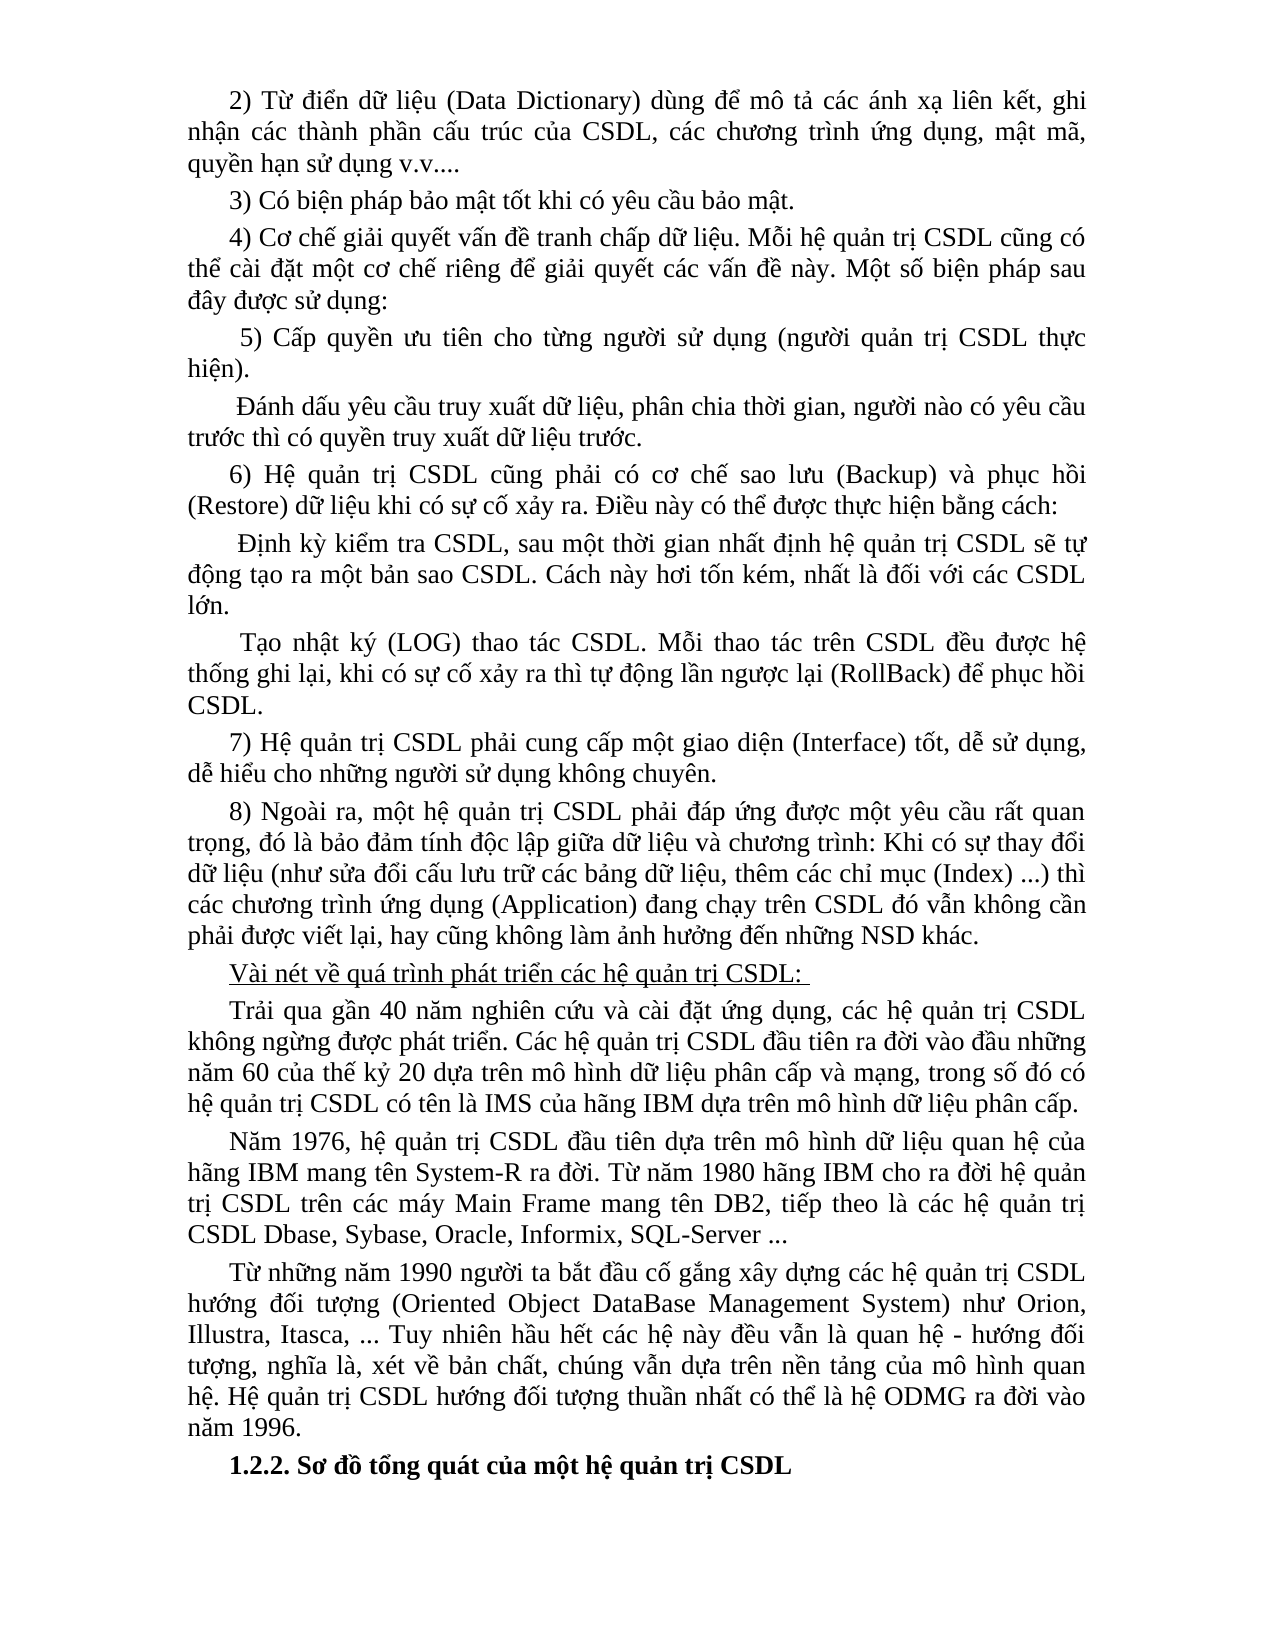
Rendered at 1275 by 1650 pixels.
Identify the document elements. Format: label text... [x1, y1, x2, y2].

text Năm 1976, hệ quản trị CSDL đầu tiên dựa trên mô hình dữ liệu quan hệ của hãng IBM mang tên System-R ra đời. Từ năm 1980 hãng IBM cho ra đời hệ quản trị CSDL trên các máy Main Frame mang tên DB2, tiếp theo là các hệ quản trị CSDL Dbase, Sybase, Oracle, Informix, SQL-Server ... [187, 1125, 1087, 1249]
text 1.2.2. Sơ đồ tổng quát của một hệ quản trị CSDL [187, 1449, 1087, 1480]
text 8) Ngoài ra, một hệ quản trị CSDL phải đáp ứng được một yêu cầu rất quan trọng, đó là bảo đảm tính độc lập giữa dữ liệu và chương trình: Khi có sự thay đổi dữ liệu (như sửa đổi cấu lưu trữ các bảng dữ liệu, thêm các chỉ mục (Index) ...) thì các chương trình ứng dụng (Application) đang chạy trên CSDL đó vẫn không cần phải được viết lại, hay cũng không làm ảnh hưởng đến những NSD khác. [187, 795, 1087, 950]
text Trải qua gần 40 năm nghiên cứu và cài đặt ứng dụng, các hệ quản trị CSDL không ngừng được phát triển. Các hệ quản trị CSDL đầu tiên ra đời vào đầu những năm 60 của thế kỷ 20 dựa trên mô hình dữ liệu phân cấp và mạng, trong số đó có hệ quản trị CSDL có tên là IMS của hãng IBM dựa trên mô hình dữ liệu phân cấp. [187, 994, 1087, 1119]
text 7) Hệ quản trị CSDL phải cung cấp một giao diện (Interface) tốt, dễ sử dụng, dễ hiểu cho những người sử dụng không chuyên. [187, 726, 1087, 788]
text 2) Từ điển dữ liệu (Data Dictionary) dùng để mô tả các ánh xạ liên kết, ghi nhận các thành phần cấu trúc của CSDL, các chương trình ứng dụng, mật mã, quyền hạn sử dụng v.v.... [187, 84, 1087, 178]
text 6) Hệ quản trị CSDL cũng phải có cơ chế sao lưu (Backup) và phục hồi (Restore) dữ liệu khi có sự cố xảy ra. Điều này có thể được thực hiện bằng cách: [187, 458, 1087, 521]
text Từ những năm 1990 người ta bắt đầu cố gắng xây dựng các hệ quản trị CSDL hướng đối tượng (Oriented Object DataBase Management System) như Orion, Illustra, Itasca, ... Tuy nhiên hầu hết các hệ này đều vẫn là quan hệ - hướng đối tượng, nghĩa là, xét về bản chất, chúng vẫn dựa trên nền tảng của mô hình quan hệ. Hệ quản trị CSDL hướng đối tượng thuần nhất có thể là hệ ODMG ra đời vào năm 1996. [187, 1256, 1087, 1443]
text Định kỳ kiểm tra CSDL, sau một thời gian nhất định hệ quản trị CSDL sẽ tự động tạo ra một bản sao CSDL. Cách này hơi tốn kém, nhất là đối với các CSDL lớn. [187, 527, 1087, 620]
text Tạo nhật ký (LOG) thao tác CSDL. Mỗi thao tác trên CSDL đều được hệ thống ghi lại, khi có sự cố xảy ra thì tự động lần ngược lại (RollBack) để phục hồi CSDL. [187, 626, 1087, 720]
text 3) Có biện pháp bảo mật tốt khi có yêu cầu bảo mật. [187, 184, 1087, 215]
text Vài nét về quá trình phát triển các hệ quản trị CSDL: [187, 957, 1087, 988]
text 5) Cấp quyền ưu tiên cho từng người sử dụng (người quản trị CSDL thực hiện). [187, 321, 1087, 383]
text Đánh dấu yêu cầu truy xuất dữ liệu, phân chia thời gian, người nào có yêu cầu trước thì có quyền truy xuất dữ liệu trước. [187, 390, 1087, 452]
text 4) Cơ chế giải quyết vấn đề tranh chấp dữ liệu. Mỗi hệ quản trị CSDL cũng có thể cài đặt một cơ chế riêng để giải quyết các vấn đề này. Một số biện pháp sau đây được sử dụng: [187, 221, 1087, 315]
